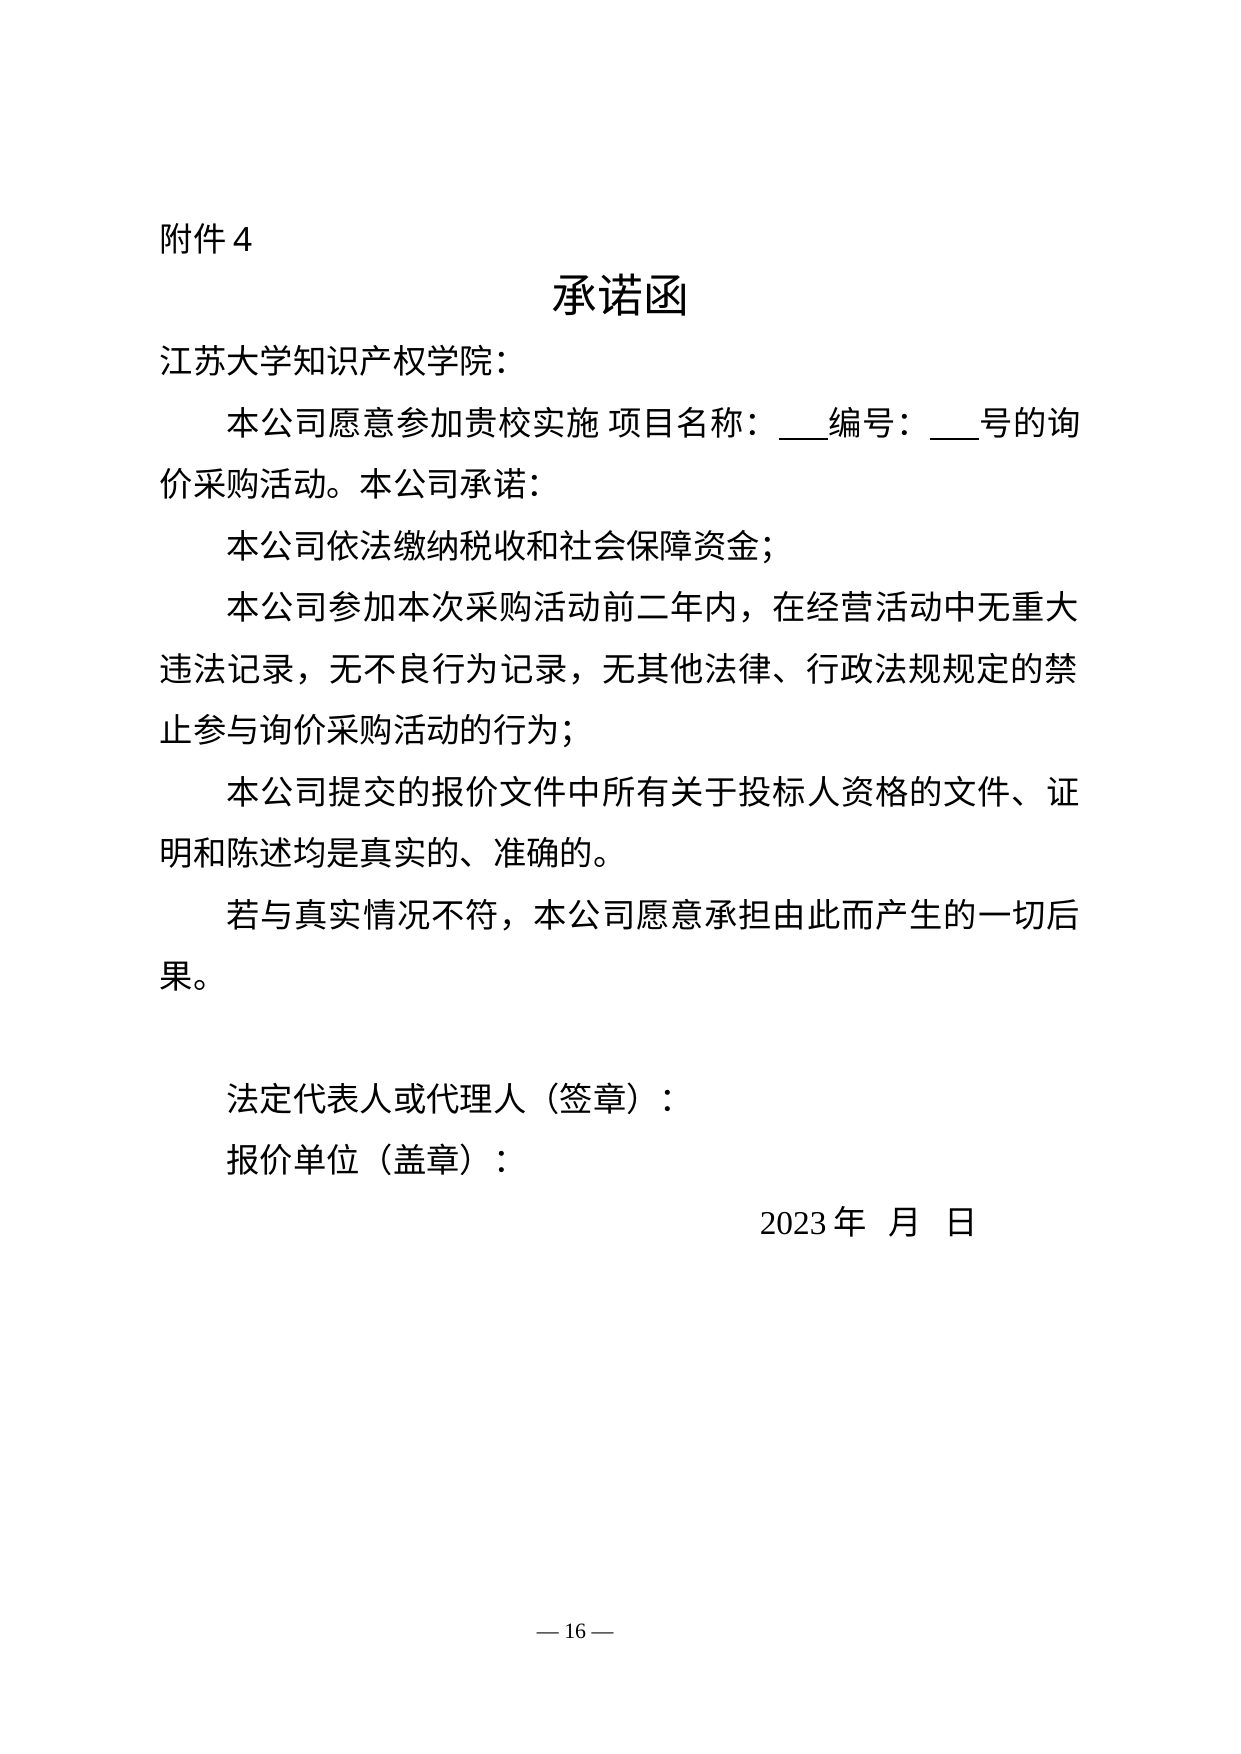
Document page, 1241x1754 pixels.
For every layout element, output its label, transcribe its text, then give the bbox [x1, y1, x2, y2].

text 报价单位（盖章）： [159, 1124, 1081, 1185]
text 江苏大学知识产权学院： [159, 325, 1081, 386]
text 本公司愿意参加贵校实施 项目名称： 编号： 号的询价采购活动。本公司承诺： [159, 386, 1081, 509]
text 法定代表人或代理人（签章）： [159, 1062, 1081, 1124]
text 本公司提交的报价文件中所有关于投标人资格的文件、证明和陈述均是真实的、准确的。 [159, 755, 1081, 878]
text 附件4 [159, 202, 1081, 263]
text 2023年 月 日 [159, 1185, 1081, 1247]
text 承诺函 [159, 263, 1081, 325]
text 若与真实情况不符，本公司愿意承担由此而产生的一切后果。 [159, 878, 1081, 1001]
text 本公司参加本次采购活动前二年内，在经营活动中无重大违法记录，无不良行为记录，无其他法律、行政法规规定的禁止参与询价采购活动的行为； [159, 571, 1081, 755]
text 本公司依法缴纳税收和社会保障资金； [159, 509, 1081, 571]
